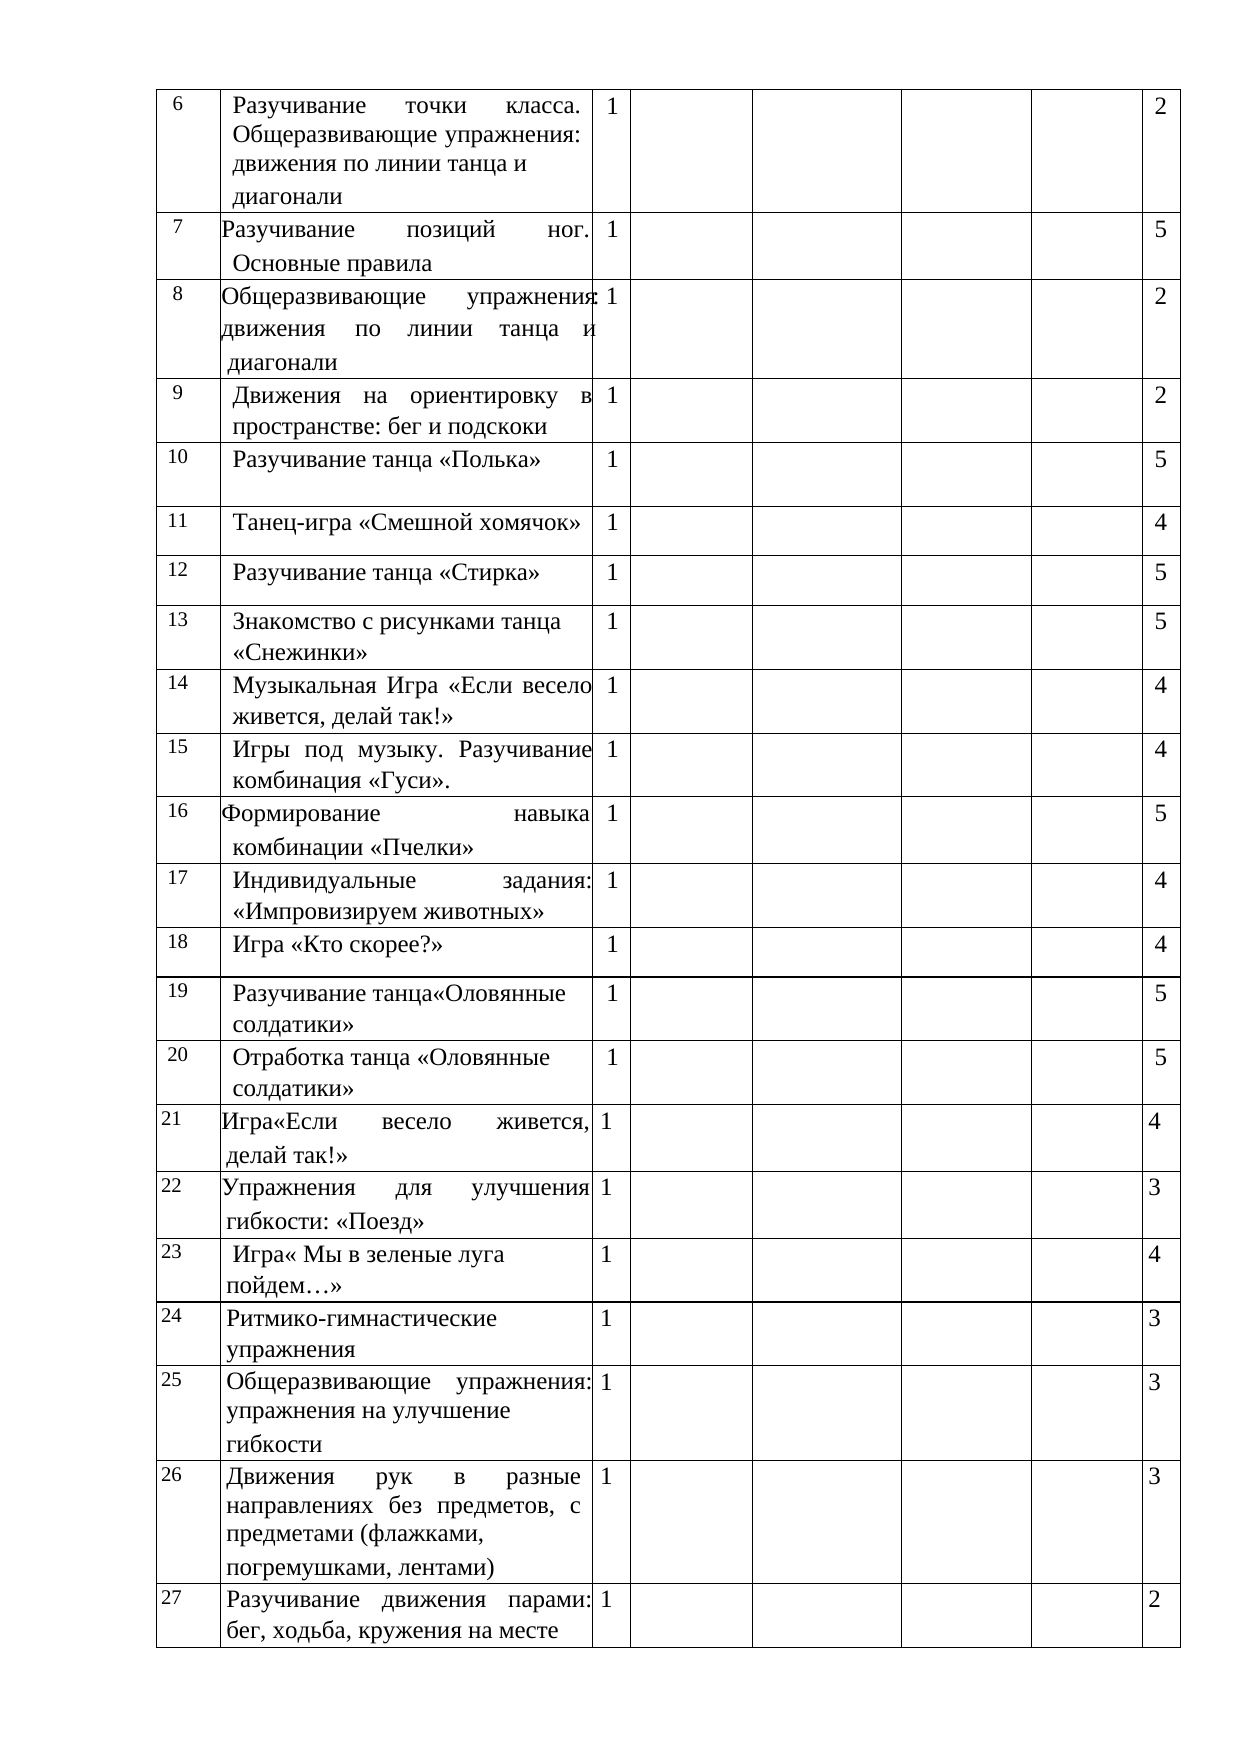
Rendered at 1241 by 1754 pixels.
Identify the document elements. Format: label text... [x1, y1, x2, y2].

table_cell 27 [157, 1584, 220, 1647]
table_cell [753, 1239, 901, 1301]
table_cell [1032, 928, 1142, 976]
table_cell [753, 864, 799, 927]
table_cell [902, 1366, 1031, 1460]
table_cell 4 [1143, 734, 1180, 796]
table_cell 1 [593, 670, 630, 732]
table_cell [1010, 507, 1031, 555]
table_cell [753, 1584, 901, 1647]
table_cell [753, 928, 799, 976]
table_cell 24 [157, 1303, 220, 1365]
table_cell Разучивание точки класса. Общеразвивающие упражнения: движения по линии танца и диагонали [221, 90, 592, 212]
table_cell [902, 556, 1010, 605]
table_cell [902, 1584, 1031, 1647]
table_cell 4 [1143, 864, 1180, 927]
table_cell 5 [1143, 978, 1180, 1040]
table_cell 9 [157, 379, 220, 442]
table_cell [902, 379, 1010, 442]
table_cell [1032, 213, 1142, 279]
table_cell 4 [1143, 670, 1180, 732]
table_cell [631, 670, 752, 732]
table_cell [1032, 606, 1142, 668]
table_cell 13 [157, 606, 220, 668]
table_cell 4 [1143, 507, 1180, 555]
table_cell Индивидуальные задания: «Импровизируем животных» [221, 864, 592, 927]
table_cell 2 [1143, 90, 1180, 212]
table_cell [902, 864, 1010, 927]
table_cell [1010, 1041, 1031, 1104]
table_cell [631, 379, 752, 442]
table_cell Разучивание танца «Стирка» [221, 556, 592, 605]
table_cell 2 [1143, 280, 1180, 378]
table_cell [1010, 978, 1031, 1040]
table_cell Игры под музыку. Разучивание комбинация «Гуси». [221, 734, 592, 796]
table_cell 22 [157, 1172, 220, 1237]
table_cell [753, 797, 799, 863]
table_cell [1010, 864, 1031, 927]
table_cell [799, 928, 901, 976]
table_cell 2 [1143, 1584, 1180, 1647]
table_cell 8 [157, 280, 220, 378]
table_cell 5 [1143, 606, 1180, 668]
table_cell 5 [1143, 797, 1180, 863]
table_cell 15 [157, 734, 220, 796]
table_cell Музыкальная Игра «Если весело живется, делай так!» [221, 670, 592, 732]
table_cell [631, 213, 752, 279]
table_cell [902, 1303, 1031, 1365]
table_cell 1 [593, 1366, 630, 1460]
table_cell [753, 379, 799, 442]
table_cell [902, 213, 1010, 279]
table_cell 1 [593, 90, 630, 212]
table_cell Отработка танца «Оловянные солдатики» [221, 1041, 592, 1104]
table_cell 1 [593, 1239, 630, 1301]
table_cell [753, 1172, 901, 1237]
table_cell [1032, 280, 1142, 378]
table_cell [902, 1105, 1031, 1171]
table_cell Общеразвивающие упражнения: упражнения на улучшение гибкости [221, 1366, 592, 1460]
table_cell [799, 556, 901, 605]
table_cell [753, 606, 799, 668]
table_cell [1010, 213, 1031, 279]
table_cell 3 [1143, 1366, 1180, 1460]
table_cell [753, 507, 799, 555]
table_cell [631, 1303, 752, 1365]
table_cell [799, 90, 901, 212]
table_cell [1032, 978, 1142, 1040]
table_cell [1010, 379, 1031, 442]
table_cell [1010, 797, 1031, 863]
table_cell 2 [1143, 379, 1180, 442]
table_cell [753, 280, 799, 378]
table_cell [1032, 556, 1142, 605]
table_cell Танец-игра «Смешной хомячок» [221, 507, 592, 555]
table_cell [631, 1041, 752, 1104]
table_cell [1032, 1105, 1142, 1171]
table_cell [902, 1461, 1031, 1583]
table_cell [631, 606, 752, 668]
table_cell [902, 606, 1010, 668]
table_cell [1032, 507, 1142, 555]
table_cell [902, 797, 1010, 863]
table_cell [799, 864, 901, 927]
table_cell [1010, 90, 1031, 212]
table_cell [902, 1041, 1010, 1104]
table_cell 26 [157, 1461, 220, 1583]
table_cell 1 [593, 507, 630, 555]
table_cell [902, 1172, 1031, 1237]
table_cell [1032, 1172, 1142, 1237]
table_cell [1032, 670, 1142, 732]
table_cell [902, 978, 1010, 1040]
table_cell [1032, 1461, 1142, 1583]
table_cell [799, 734, 901, 796]
table_cell 14 [157, 670, 220, 732]
table_cell Движения рук в разные направлениях без предметов, с предметами (флажками, погремушками, лентами) [221, 1461, 592, 1583]
table_cell Игра« Мы в зеленые луга пойдем…» [221, 1239, 592, 1301]
table_cell [753, 1366, 901, 1460]
table_cell [1032, 1239, 1142, 1301]
table_cell [799, 280, 901, 378]
table_cell [902, 1239, 1031, 1301]
table_cell [1010, 556, 1031, 605]
table_cell 4 [1143, 1239, 1180, 1301]
table_cell [1032, 1584, 1142, 1647]
table_cell 1 [593, 556, 630, 605]
table_cell 1 [593, 1303, 630, 1365]
table_cell 1 [593, 734, 630, 796]
table_cell [799, 978, 901, 1040]
table_cell 4 [1143, 1105, 1180, 1171]
table_cell Знакомство с рисунками танца «Снежинки» [221, 606, 592, 668]
table_cell [631, 1172, 752, 1237]
table_cell [631, 507, 752, 555]
table_cell 1 [593, 1461, 630, 1583]
table_cell [902, 280, 1010, 378]
table_cell Игра «Кто скорее?» [221, 928, 592, 976]
table_cell [631, 864, 752, 927]
table_cell 11 [157, 507, 220, 555]
table_cell [1032, 90, 1142, 212]
table_cell Ритмико-гимнастические упражнения [221, 1303, 592, 1365]
table_cell [631, 928, 752, 976]
table_cell 5 [1143, 213, 1180, 279]
table_cell Упражнения для улучшения гибкости: «Поезд» [221, 1172, 592, 1237]
table_cell [631, 978, 752, 1040]
table_cell 1 [593, 978, 630, 1040]
table_cell [799, 606, 901, 668]
table_cell [753, 1041, 799, 1104]
table_cell 5 [1143, 443, 1180, 506]
table_cell [631, 556, 752, 605]
table_cell [1032, 379, 1142, 442]
table_cell 1 [593, 606, 630, 668]
table_cell [799, 1041, 901, 1104]
table_cell Игра«Если весело живется, делай так!» [221, 1105, 592, 1171]
table_cell [1010, 670, 1031, 732]
table_cell [1010, 928, 1031, 976]
table_cell 25 [157, 1366, 220, 1460]
table_cell [753, 734, 799, 796]
table_cell [631, 1366, 752, 1460]
table_cell [753, 556, 799, 605]
table_cell 1 [593, 1584, 630, 1647]
table_cell [902, 734, 1010, 796]
table_cell Разучивание танца «Полька» [221, 443, 592, 506]
table_cell [1032, 443, 1142, 506]
table_cell [631, 280, 752, 378]
table_cell [1010, 734, 1031, 796]
table_cell [631, 1584, 752, 1647]
table_cell 1 [593, 1172, 630, 1237]
table_cell [631, 443, 752, 506]
table_cell [1032, 864, 1142, 927]
table_cell 19 [157, 978, 220, 1040]
table_cell [753, 443, 799, 506]
table_cell [1032, 1303, 1142, 1365]
table_cell [1010, 606, 1031, 668]
table_cell 7 [157, 213, 220, 279]
table_cell [631, 1239, 752, 1301]
table_cell 1 [593, 1105, 630, 1171]
table_cell [799, 379, 901, 442]
table_cell Разучивание позиций ног. Основные правила [221, 213, 592, 279]
table_cell 17 [157, 864, 220, 927]
table_cell [799, 797, 901, 863]
table_cell 10 [157, 443, 220, 506]
table_cell 1 [593, 797, 630, 863]
table_cell [799, 213, 901, 279]
table_cell 1 [593, 213, 630, 279]
table_cell [753, 1105, 901, 1171]
table_cell Движения на ориентировку в пространстве: бег и подскоки [221, 379, 592, 442]
table_cell [902, 670, 1010, 732]
table_cell 3 [1143, 1461, 1180, 1583]
table_cell [1032, 1041, 1142, 1104]
table_cell Разучивание движения парами: бег, ходьба, кружения на месте [221, 1584, 592, 1647]
table_cell [753, 90, 799, 212]
table_cell [799, 443, 901, 506]
table_cell 1 [593, 379, 630, 442]
table_cell [902, 507, 1010, 555]
table_cell 1 [593, 864, 630, 927]
table_cell [1010, 280, 1031, 378]
table_cell 16 [157, 797, 220, 863]
table_cell 5 [1143, 1041, 1180, 1104]
table_cell 6 [157, 90, 220, 212]
table_cell 3 [1143, 1303, 1180, 1365]
table_cell [631, 734, 752, 796]
table_cell [902, 443, 1010, 506]
table_cell 21 [157, 1105, 220, 1171]
table_cell [631, 1105, 752, 1171]
table_cell [753, 1461, 901, 1583]
table_cell Общеразвивающие упражнения движения по линии танца и диагонали [221, 280, 592, 378]
table_cell [631, 1461, 752, 1583]
table_cell [753, 978, 799, 1040]
table_cell 1 [593, 928, 630, 976]
table_cell [902, 928, 1010, 976]
table_cell [753, 670, 799, 732]
table_cell [799, 670, 901, 732]
table_cell Формирование навыка комбинации «Пчелки» [221, 797, 592, 863]
table_cell Разучивание танца«Оловянные солдатики» [221, 978, 592, 1040]
table_cell 1 [593, 1041, 630, 1104]
table_cell [631, 90, 752, 212]
table_cell 4 [1143, 928, 1180, 976]
table_cell 5 [1143, 556, 1180, 605]
table_cell [1032, 797, 1142, 863]
table_cell 3 [1143, 1172, 1180, 1237]
table_cell [902, 90, 1010, 212]
table_cell : 1 [593, 280, 630, 378]
table_cell [799, 507, 901, 555]
table_cell [753, 213, 799, 279]
table_cell [1010, 443, 1031, 506]
table_cell [1032, 1366, 1142, 1460]
table_cell [753, 1303, 901, 1365]
table_cell 23 [157, 1239, 220, 1301]
table_cell 1 [593, 443, 630, 506]
table_cell 12 [157, 556, 220, 605]
table_cell [1032, 734, 1142, 796]
table_cell [631, 797, 752, 863]
table_cell 20 [157, 1041, 220, 1104]
table_cell 18 [157, 928, 220, 976]
